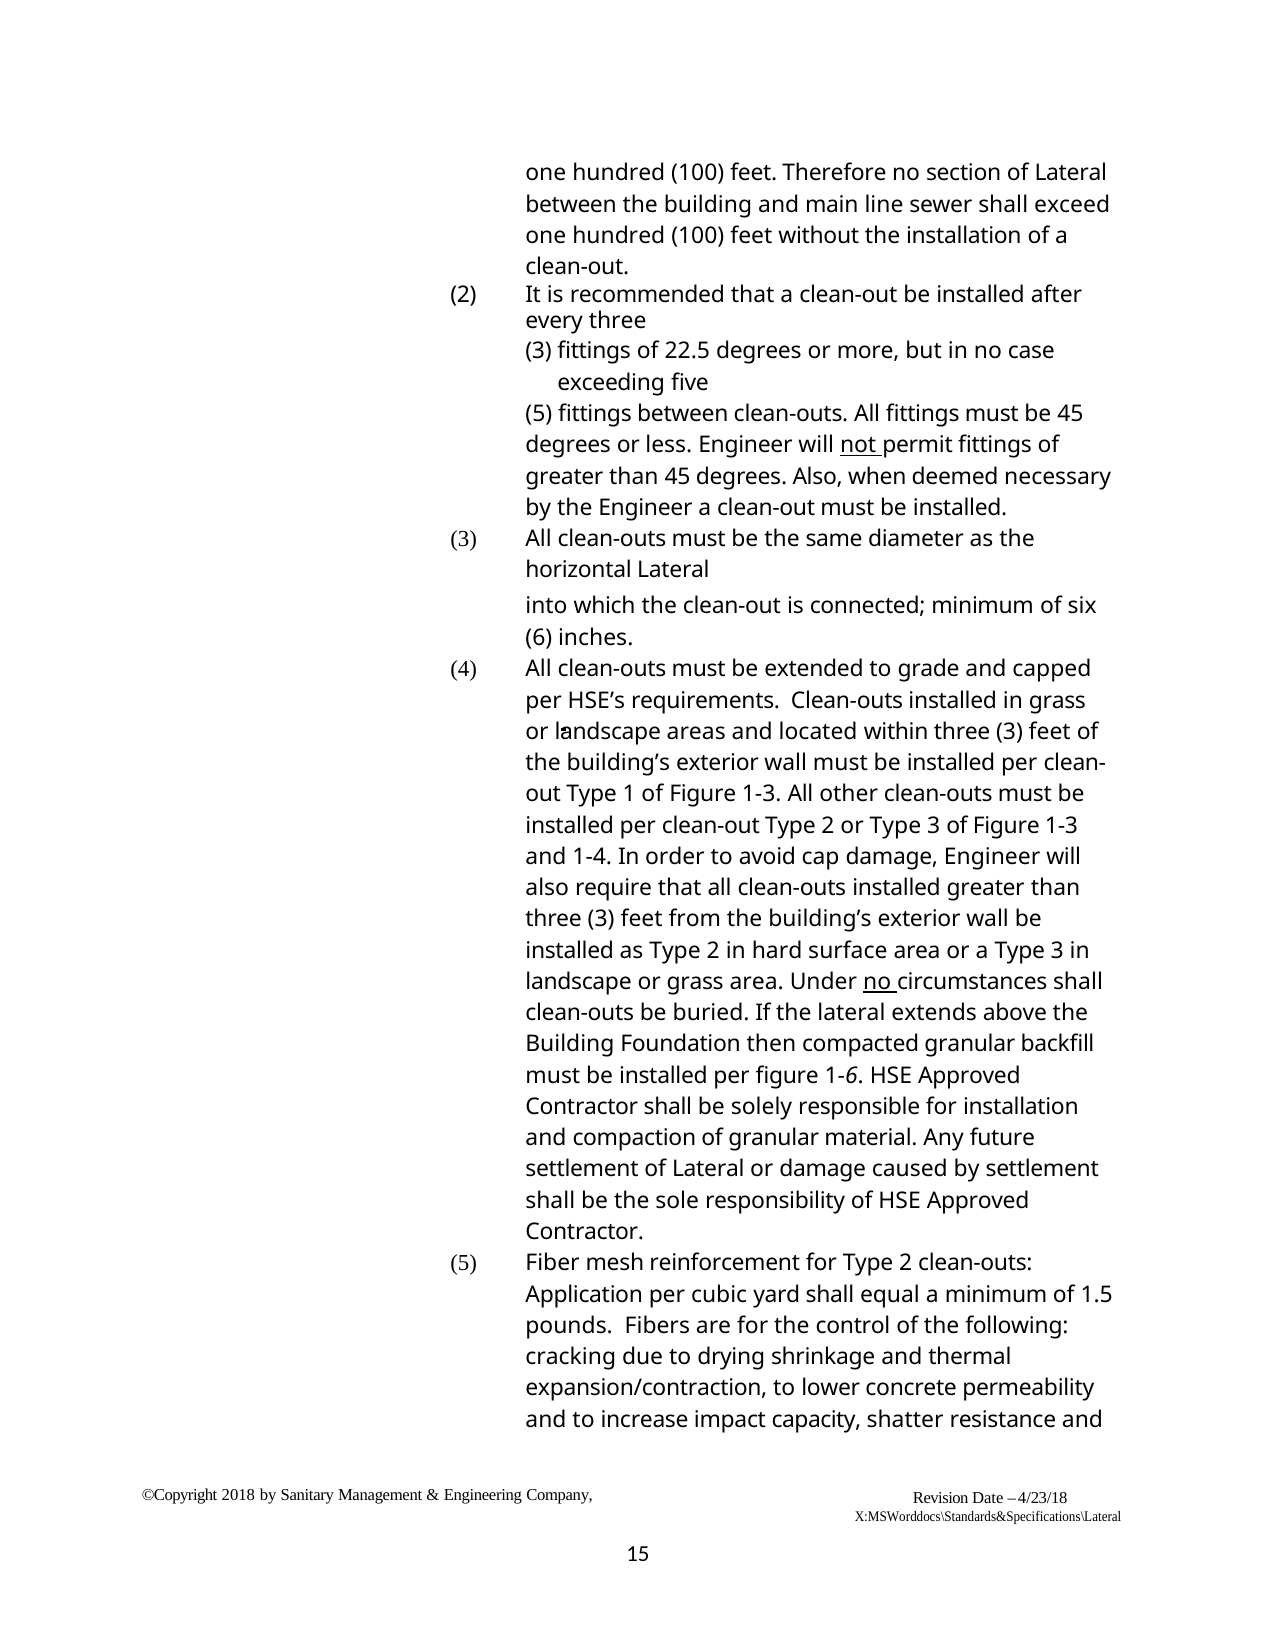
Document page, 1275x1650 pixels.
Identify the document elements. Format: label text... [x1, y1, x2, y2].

list fittings of 22.5 degrees or more, but in no case exceeding five [525, 334, 1129, 397]
text into which the clean-out is connected; minimum of six (6) inches. [525, 589, 1117, 652]
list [450, 156, 1115, 281]
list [450, 1246, 1118, 1434]
list All clean-outs must be extended to grade and capped per HSE’s requirements. Clean-outs installed in grass or landscape areas and located within three (3) feet of the building’s exterior wall must be installed per clean-out Type 1 of Figure 1-3. All other clean-outs must be installed per clean-out Type 2 or Type 3 of Figure 1-3 and 1-4. In order to avoid cap damage, Engineer will also require that all clean-outs installed greater than three (3) feet from the building’s exterior wall be installed as Type 2 in hard surface area or a Type 3 in landscape or grass area. Under no circumstances shall clean-outs be buried. If the lateral extends above the Building Foundation then compacted granular backfill must be installed per figure 1-6. HSE Approved Contractor shall be solely responsible for installation and compaction of granular material. Any future settlement of Lateral or damage caused by settlement shall be the sole responsibility of HSE Approved Contractor. [450, 652, 1110, 1246]
list All clean-outs must be the same diameter as the horizontal Lateral [450, 522, 1129, 585]
text (5) fittings between clean-outs. All fittings must be 45 degrees or less. Engineer will not permit fittings of greater than 45 degrees. Also, when deemed necessary by the Engineer a clean-out must be installed. [525, 397, 1117, 522]
list It is recommended that a clean-out be installed after every three [450, 281, 1129, 334]
